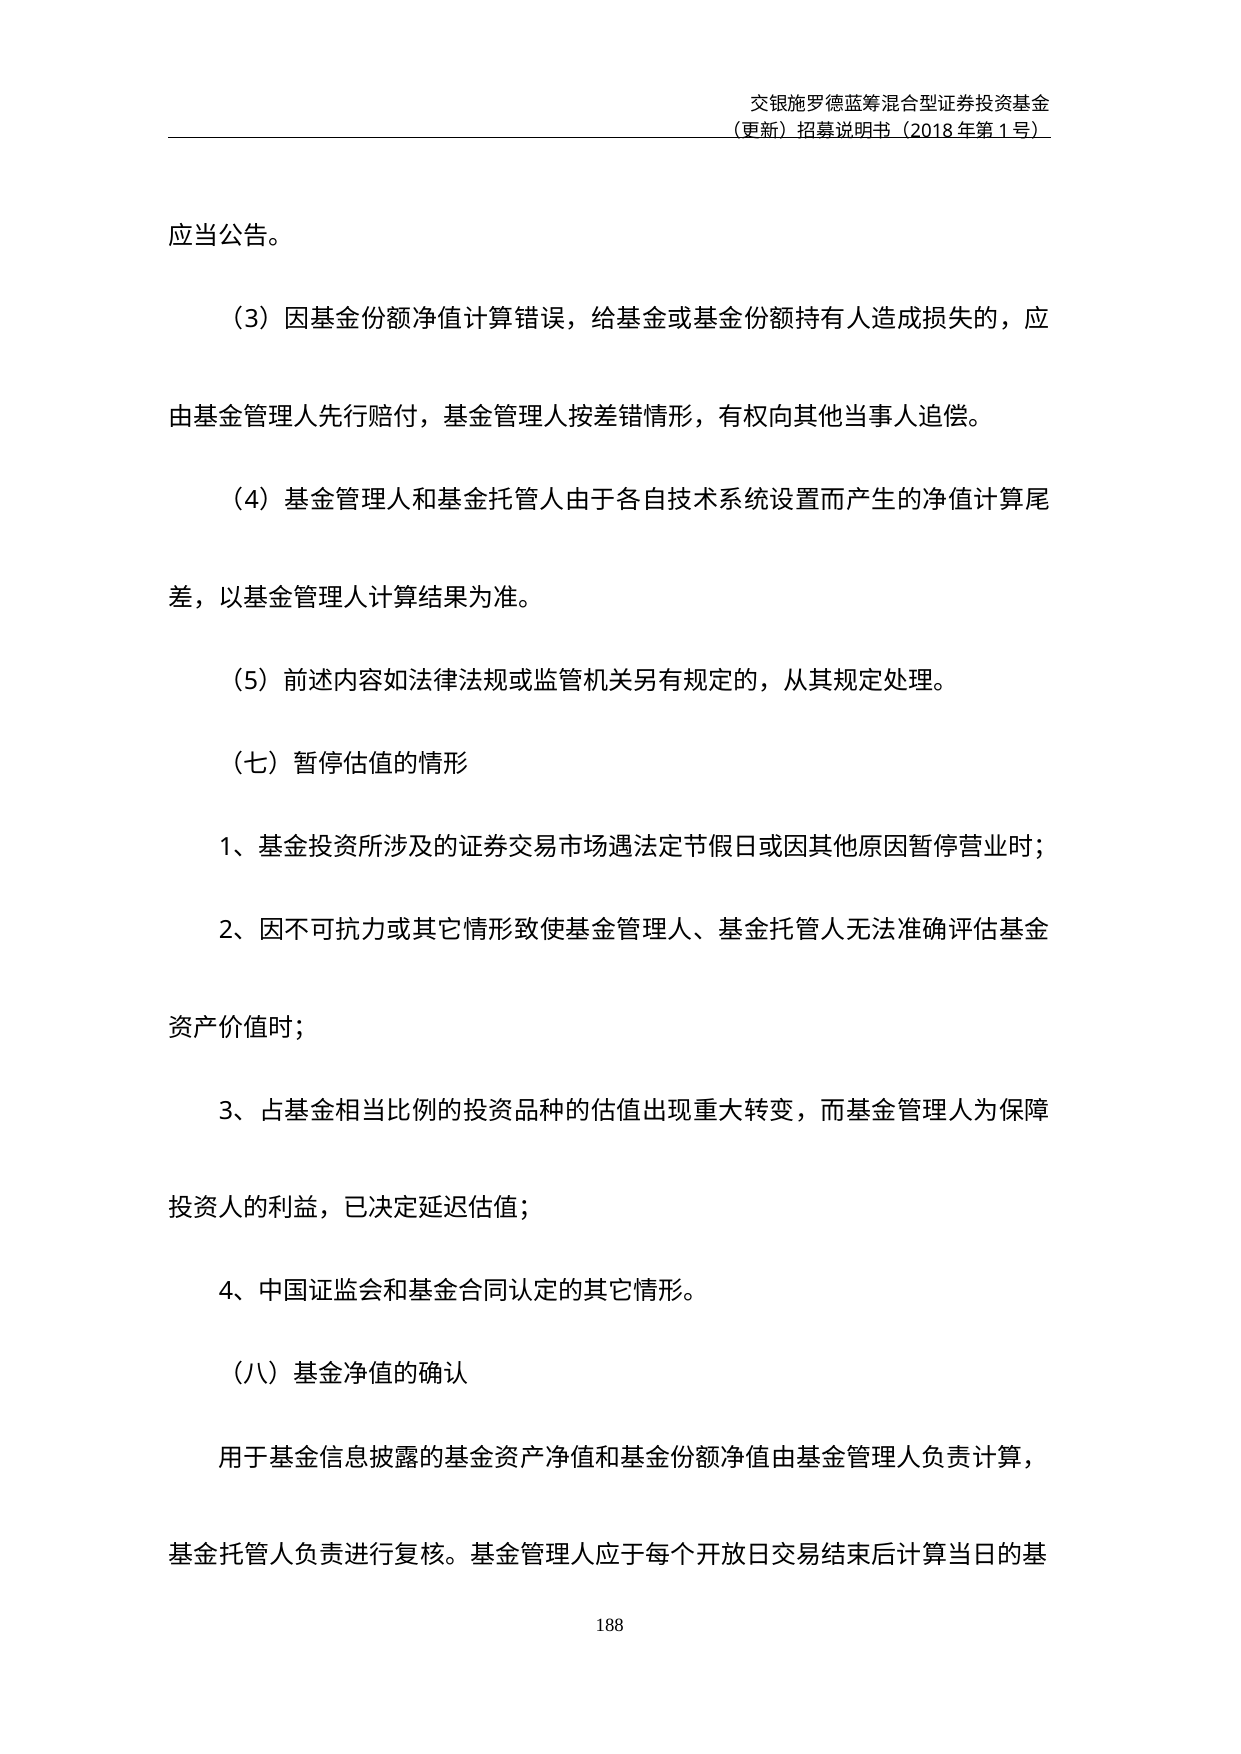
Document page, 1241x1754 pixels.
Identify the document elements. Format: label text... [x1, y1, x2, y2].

text 3、占基金相当比例的投资品种的估值出现重大转变，而基金管理人为保障投资人的利益，已决定延迟估值； [169, 1076, 1050, 1238]
text 1、基金投资所涉及的证券交易市场遇法定节假日或因其他原因暂停营业时； [169, 812, 1050, 877]
text （八）基金净值的确认 [169, 1339, 1050, 1404]
text （3）因基金份额净值计算错误，给基金或基金份额持有人造成损失的，应由基金管理人先行赔付，基金管理人按差错情形，有权向其他当事人追偿。 [169, 284, 1050, 447]
text （5）前述内容如法律法规或监管机关另有规定的，从其规定处理。 [169, 646, 1050, 711]
text 2、因不可抗力或其它情形致使基金管理人、基金托管人无法准确评估基金资产价值时； [169, 895, 1050, 1058]
text （4）基金管理人和基金托管人由于各自技术系统设置而产生的净值计算尾差，以基金管理人计算结果为准。 [169, 465, 1050, 628]
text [169, 1423, 1050, 1585]
text 4、中国证监会和基金合同认定的其它情形。 [169, 1256, 1050, 1321]
text （七）暂停估值的情形 [169, 729, 1050, 794]
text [169, 201, 1050, 266]
